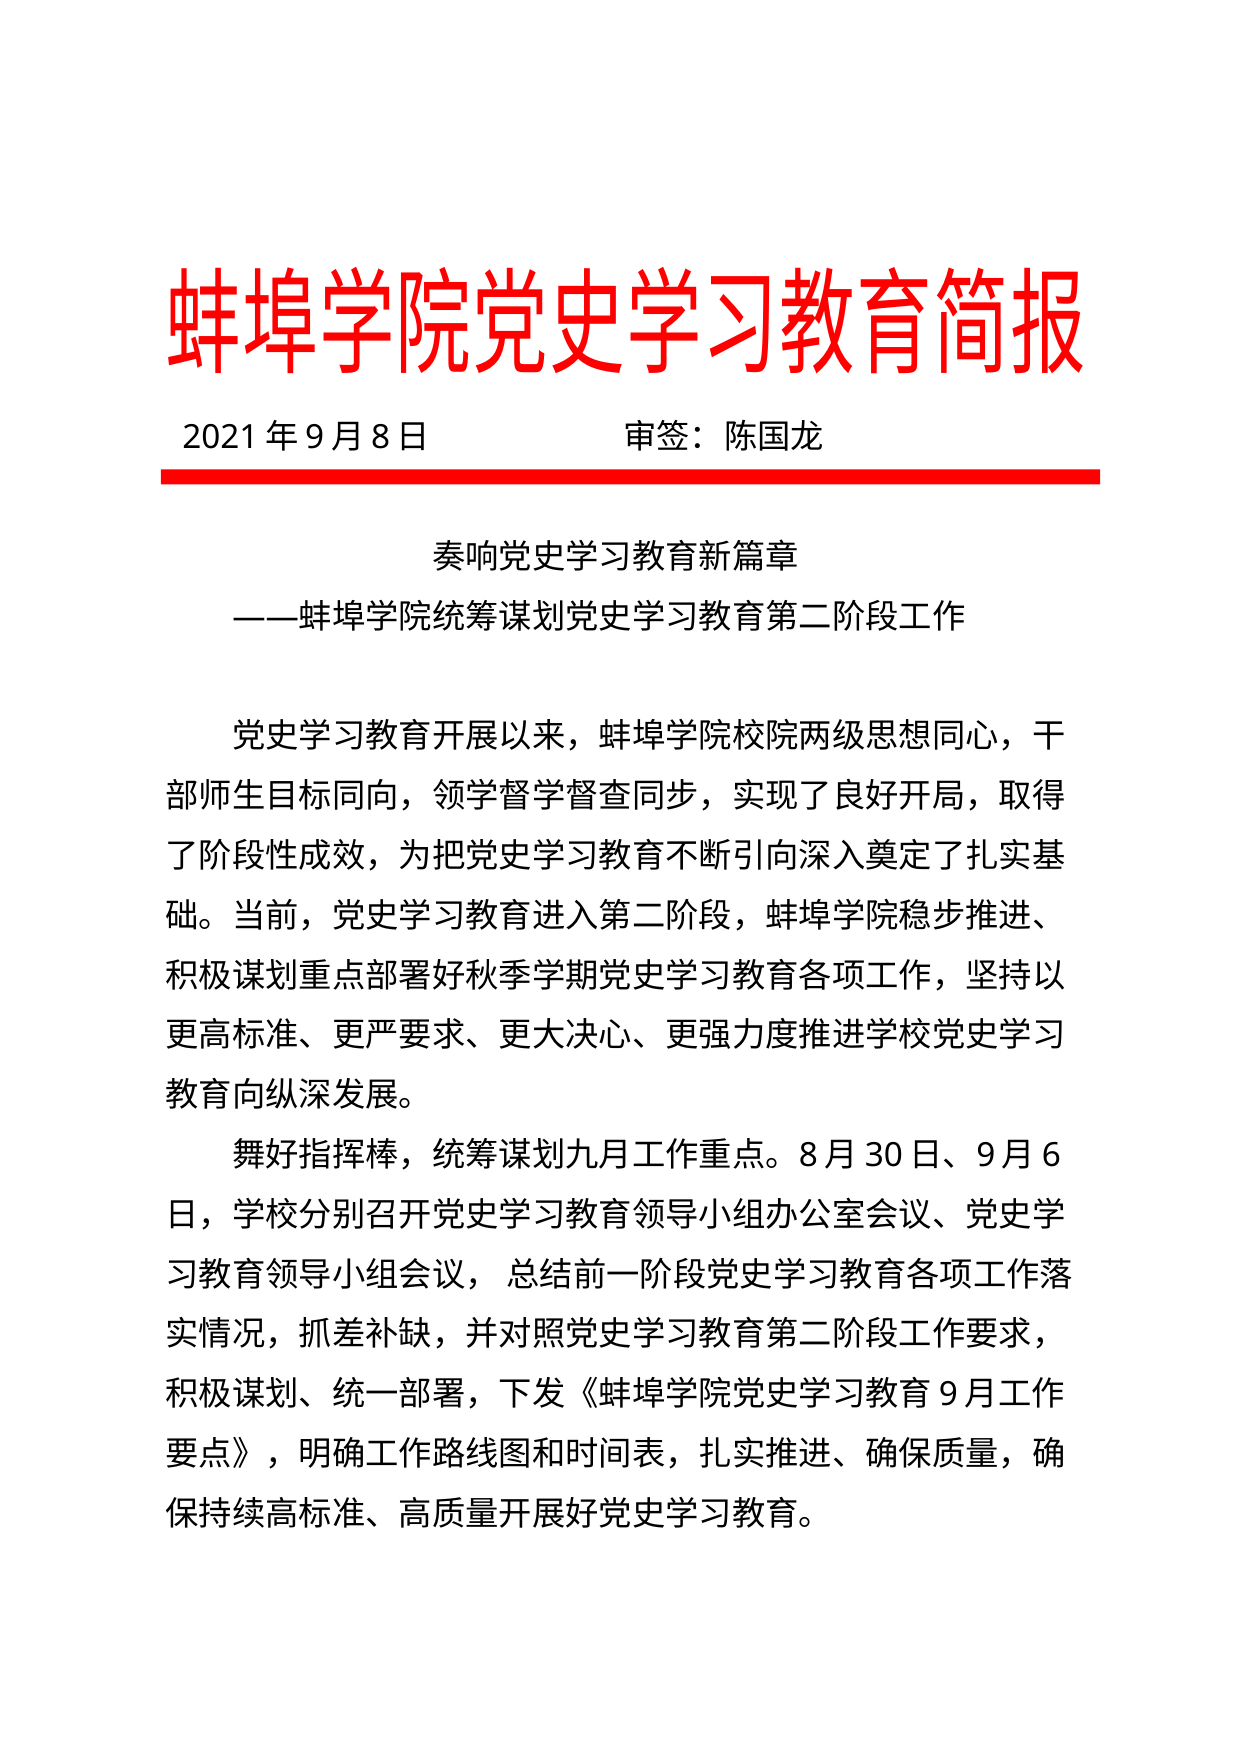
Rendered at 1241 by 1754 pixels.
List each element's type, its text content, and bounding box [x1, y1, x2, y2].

text 舞好指挥棒，统筹谋划九月工作重点。8月30日、9月6日，学校分别召开党史学习教育领导小组办公室会议、党史学习教育领导小组会议， 总结前一阶段党史学习教育各项工作落实情况，抓差补缺，并对照党史学习教育第二阶段工作要求，积极谋划、统一部署，下发《蚌埠学院党史学习教育9月工作要点》，明确工作路线图和时间表，扎实推进、确保质量，确保持续高标准、高质量开展好党史学习教育。 [165, 1122, 1087, 1541]
text 奏响党史学习教育新篇章 [165, 524, 1087, 584]
text ——蚌埠学院统筹谋划党史学习教育第二阶段工作 [165, 584, 1087, 644]
text 蚌埠学院党史学习教育简报 [165, 225, 1087, 404]
text 2021年9月8日 审签：陈国龙 [165, 404, 1087, 464]
text 党史学习教育开展以来，蚌埠学院校院两级思想同心，干部师生目标同向，领学督学督查同步，实现了良好开局，取得了阶段性成效，为把党史学习教育不断引向深入奠定了扎实基础。当前，党史学习教育进入第二阶段，蚌埠学院稳步推进、积极谋划重点部署好秋季学期党史学习教育各项工作，坚持以更高标准、更严要求、更大决心、更强力度推进学校党史学习教育向纵深发展。 [165, 703, 1087, 1122]
